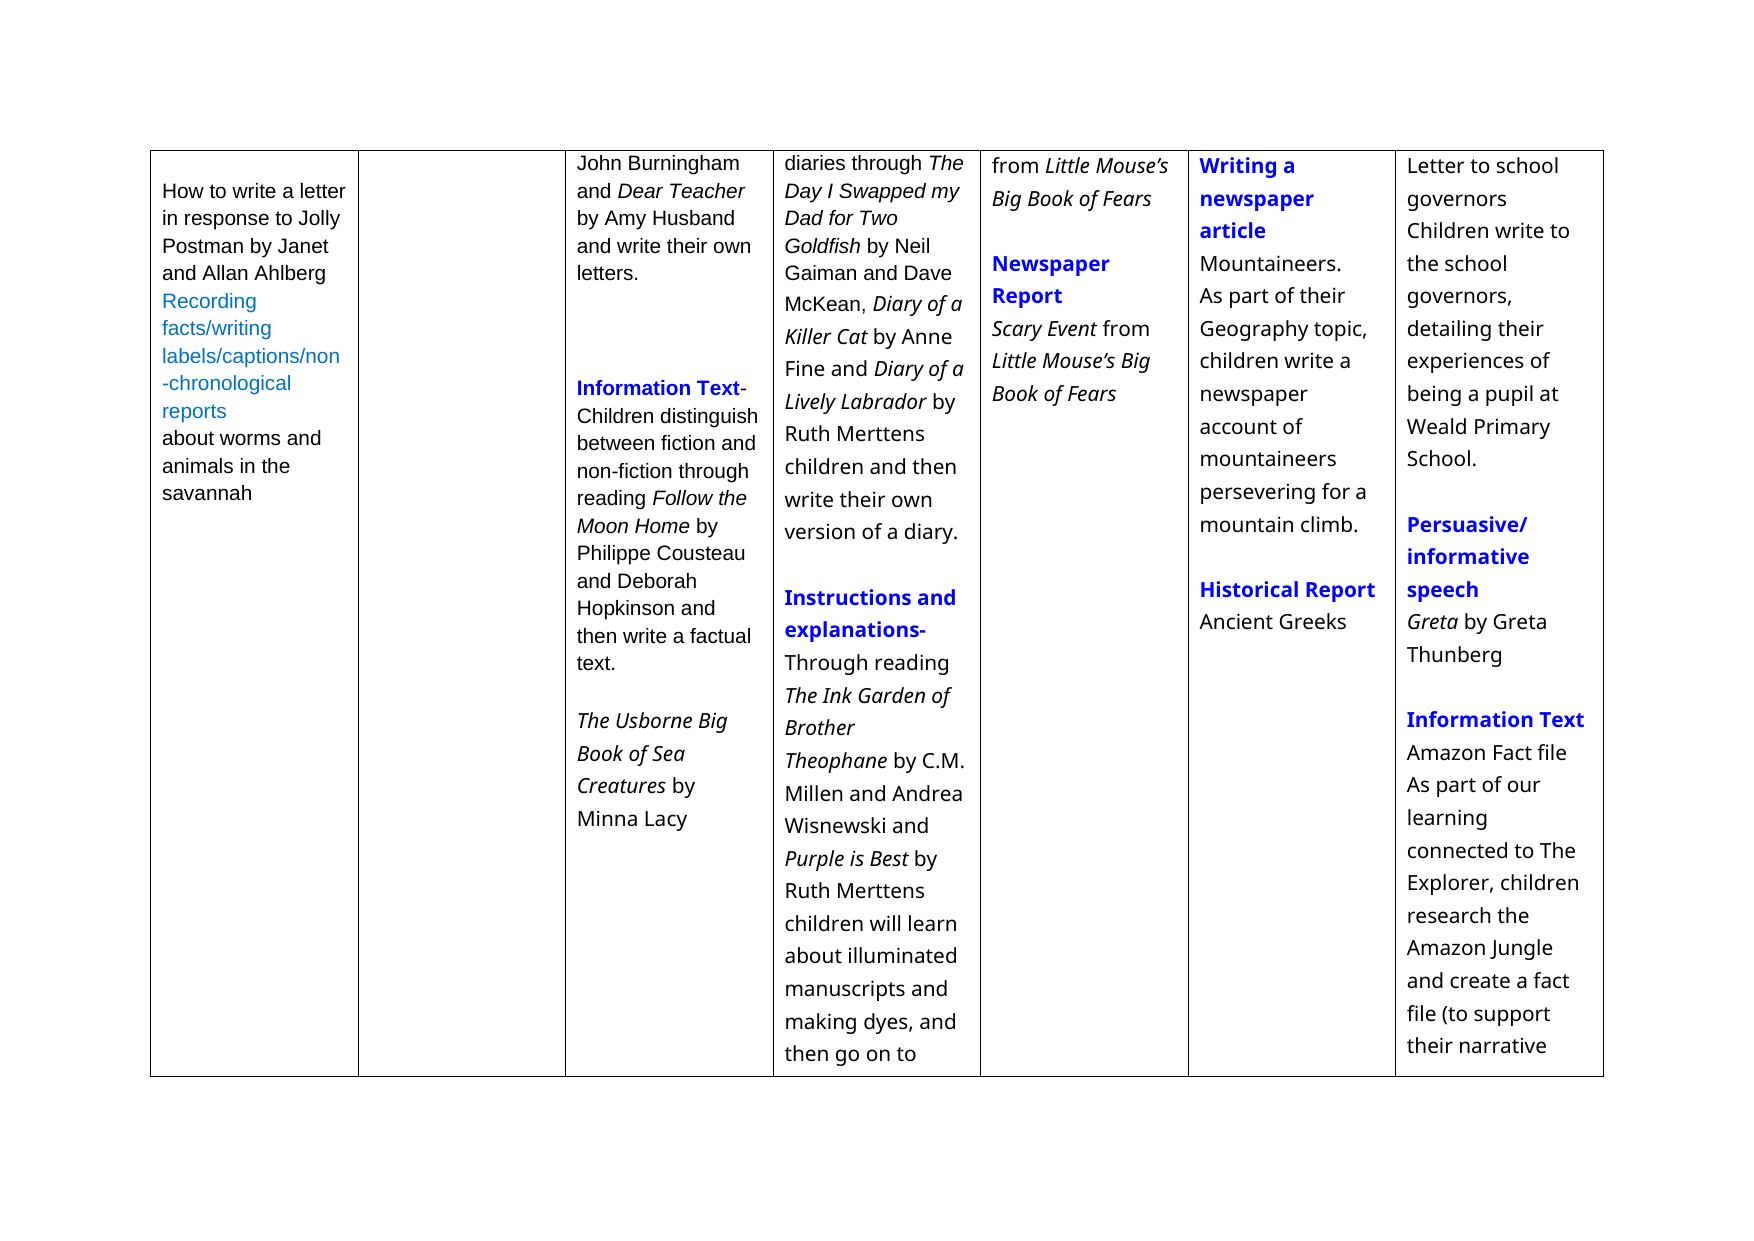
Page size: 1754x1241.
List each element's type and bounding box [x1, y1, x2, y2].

table_header [151, 151, 358, 1076]
table_header [566, 151, 773, 1076]
table_header [1189, 151, 1395, 1076]
table_header [359, 151, 565, 1076]
table_header [774, 151, 980, 1076]
table_header [1396, 151, 1603, 1076]
table_header [981, 151, 1188, 1076]
